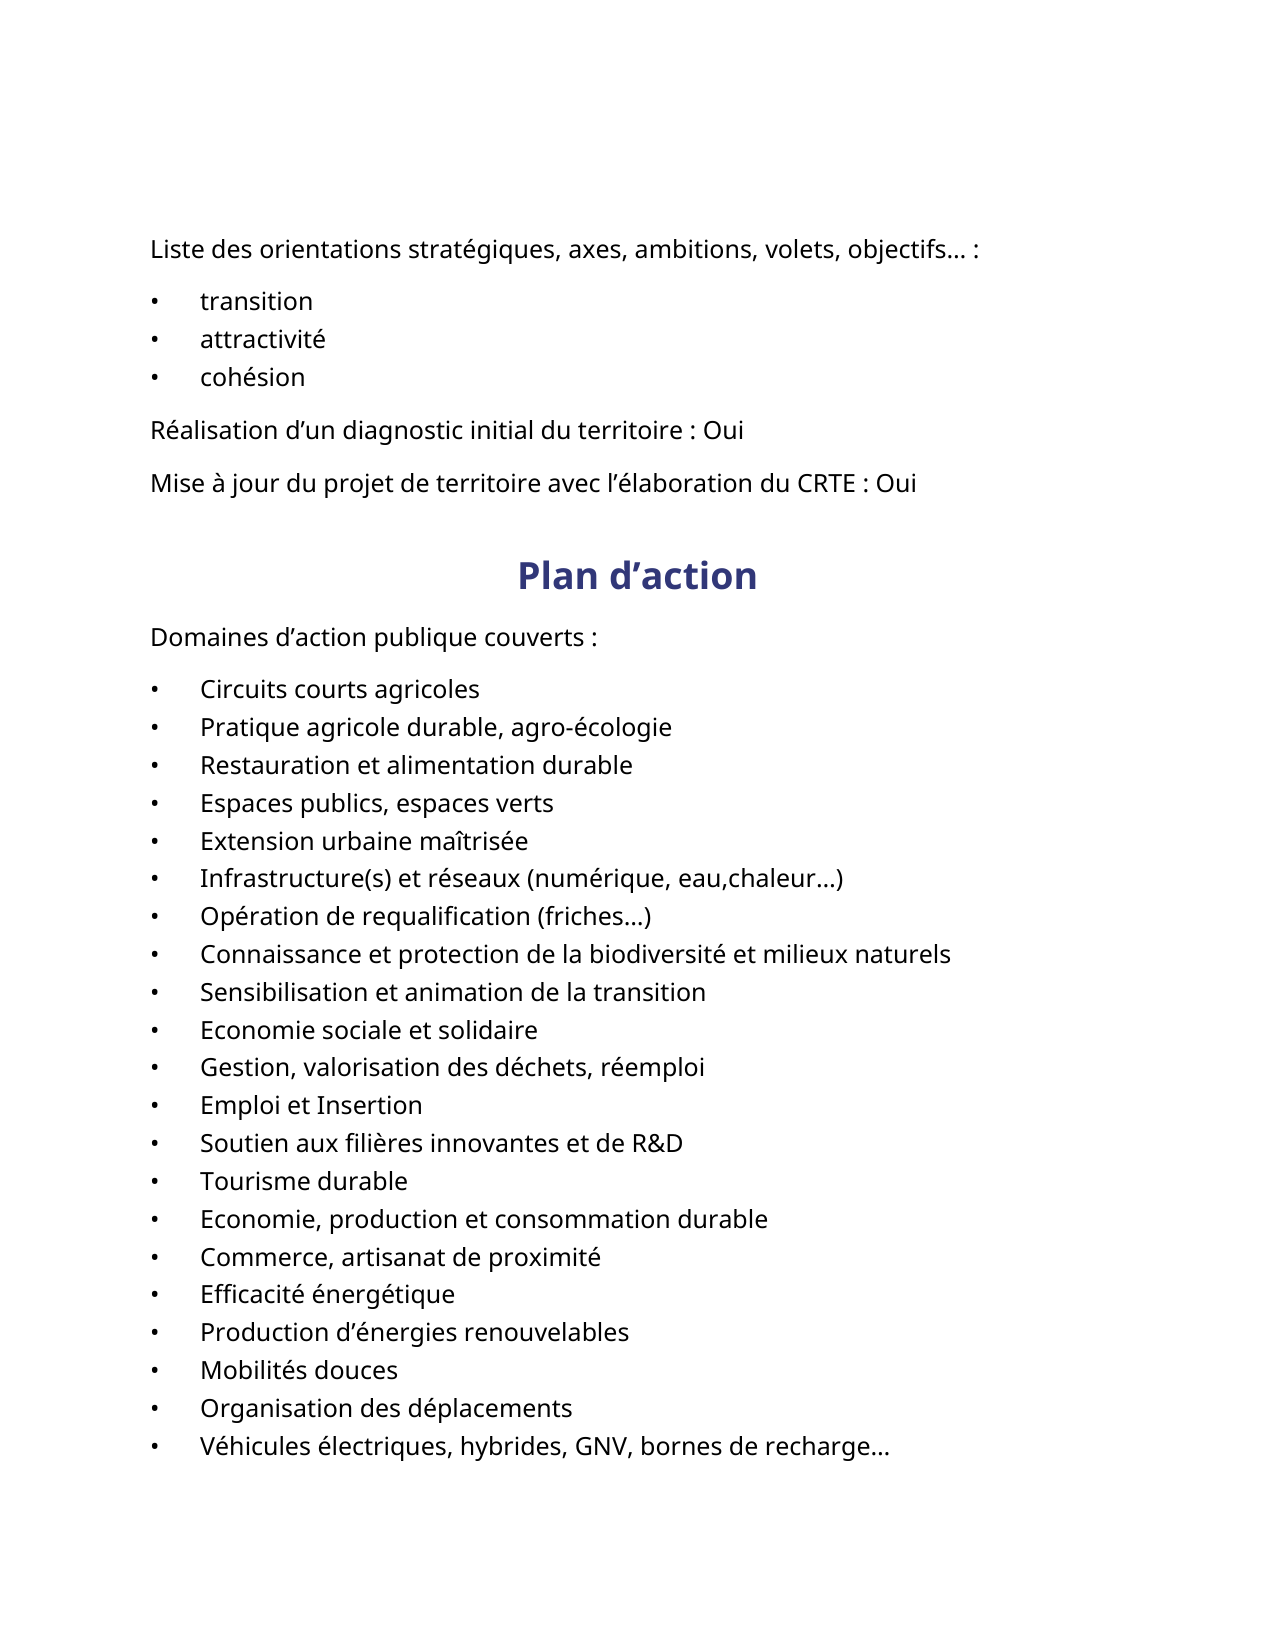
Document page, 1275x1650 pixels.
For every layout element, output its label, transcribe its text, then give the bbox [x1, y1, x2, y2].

list Production d’énergies renouvelables [150, 1315, 1125, 1349]
list Espaces publics, espaces verts [150, 785, 1125, 819]
list transition [150, 284, 1125, 318]
text Réalisation d’un diagnostic initial du territoire : Oui [150, 412, 1125, 447]
text Liste des orientations stratégiques, axes, ambitions, volets, objectifs… : [150, 231, 1125, 265]
subtitle Plan d’action [150, 549, 1125, 600]
list Sensibilisation et animation de la transition [150, 974, 1125, 1008]
list Infrastructure(s) et réseaux (numérique, eau,chaleur…) [150, 861, 1125, 895]
list Circuits courts agricoles [150, 672, 1125, 706]
list Mobilités douces [150, 1353, 1125, 1387]
list Economie, production et consommation durable [150, 1201, 1125, 1235]
list Emploi et Insertion [150, 1088, 1125, 1122]
list cohésion [150, 360, 1125, 394]
list Economie sociale et solidaire [150, 1012, 1125, 1046]
list Restauration et alimentation durable [150, 748, 1125, 782]
list Connaissance et protection de la biodiversité et milieux naturels [150, 937, 1125, 971]
text Mise à jour du projet de territoire avec l’élaboration du CRTE : Oui [150, 465, 1125, 499]
list Opération de requalification (friches…) [150, 899, 1125, 933]
list Gestion, valorisation des déchets, réemploi [150, 1050, 1125, 1084]
text Domaines d’action publique couverts : [150, 619, 1125, 653]
list Organisation des déplacements [150, 1390, 1125, 1424]
list Tourisme durable [150, 1163, 1125, 1198]
list Extension urbaine maîtrisée [150, 823, 1125, 857]
list Commerce, artisanat de proximité [150, 1239, 1125, 1273]
list Efficacité énergétique [150, 1277, 1125, 1311]
list attractivité [150, 322, 1125, 356]
list Soutien aux filières innovantes et de R&D [150, 1126, 1125, 1160]
list Pratique agricole durable, agro-écologie [150, 710, 1125, 744]
list Véhicules électriques, hybrides, GNV, bornes de recharge… [150, 1428, 1125, 1462]
